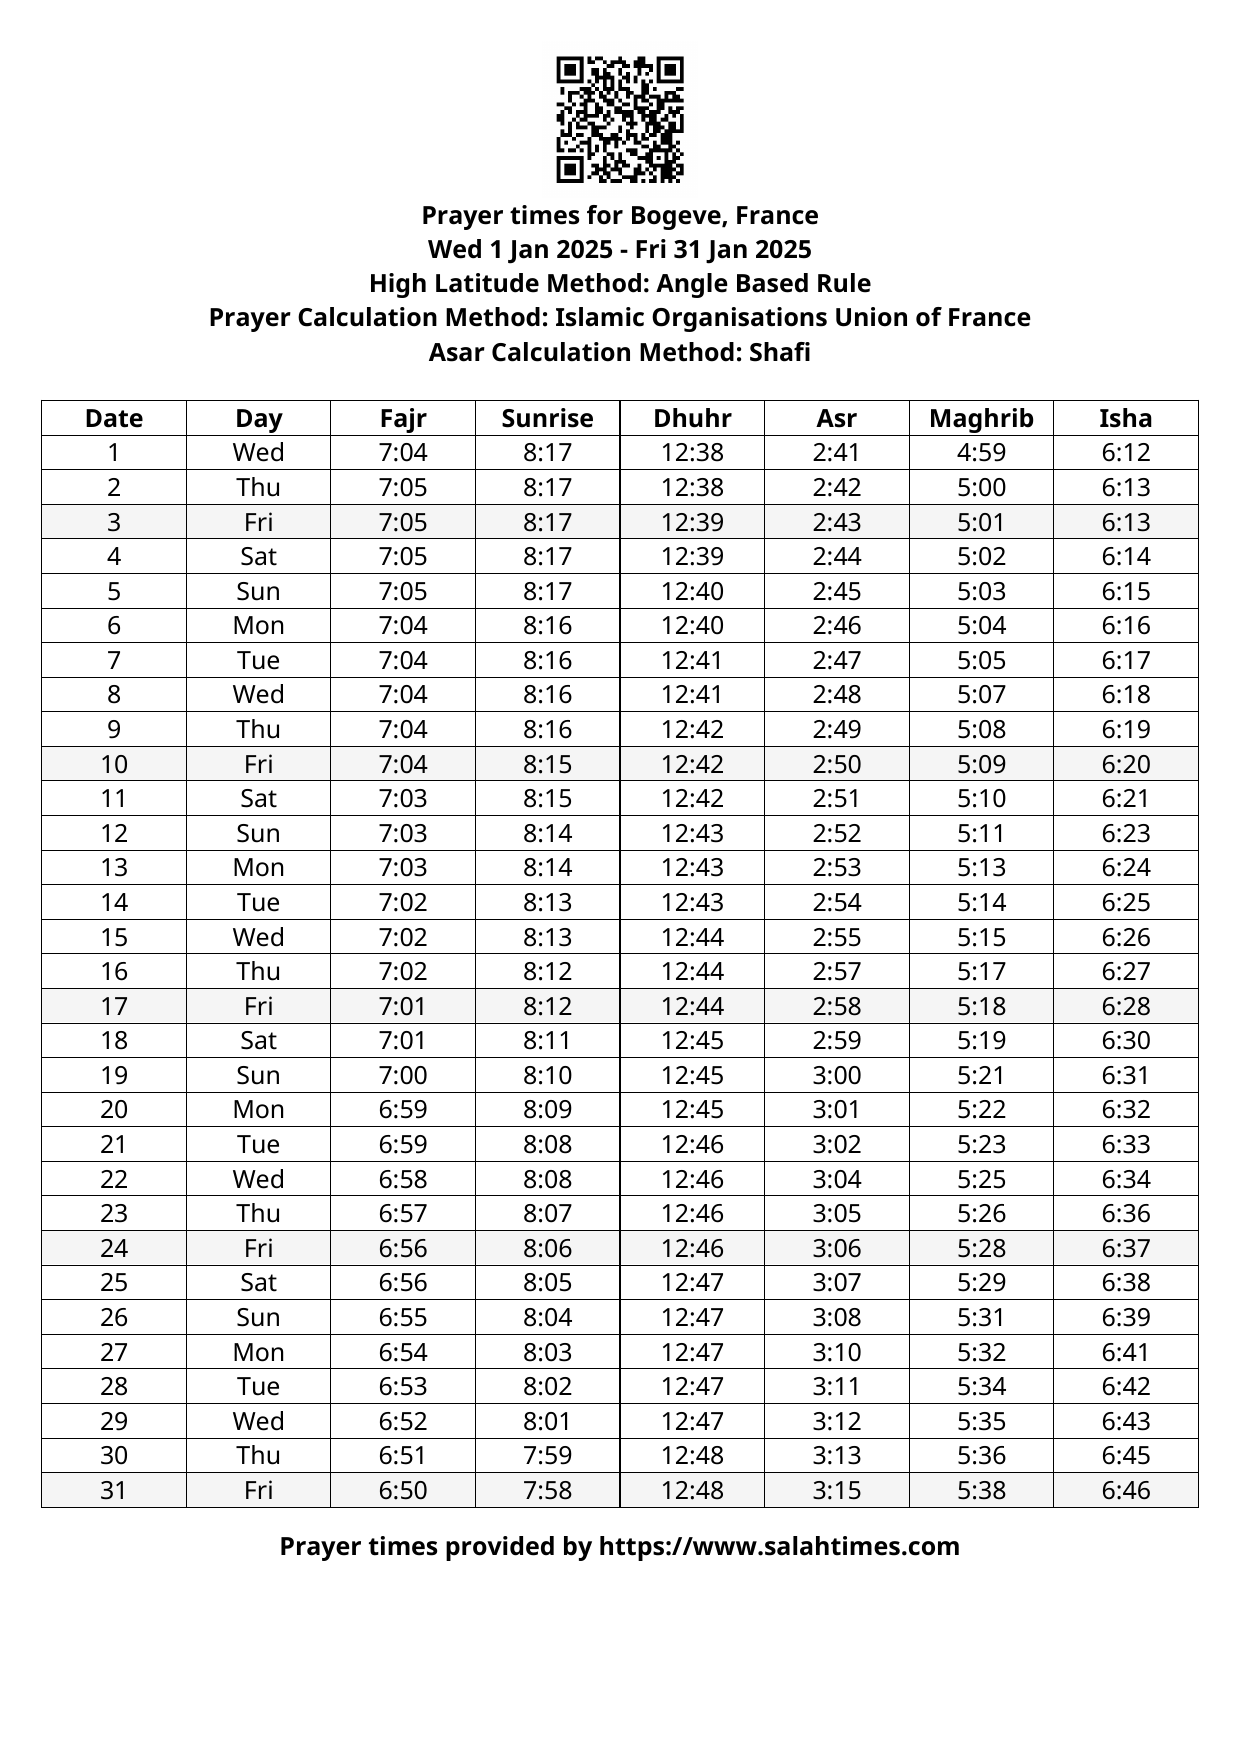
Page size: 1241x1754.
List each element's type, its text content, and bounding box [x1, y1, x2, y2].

table_cell 6:50 [331, 1473, 475, 1507]
table_cell Fri [187, 1473, 330, 1507]
table_cell 6:17 [1054, 643, 1198, 677]
table_cell 3:06 [765, 1231, 909, 1264]
table_cell 29 [42, 1404, 186, 1437]
table_cell 12:45 [621, 1058, 764, 1092]
table_cell 8:15 [476, 781, 619, 815]
table_cell 6:36 [1054, 1196, 1198, 1230]
table_cell 5:15 [910, 920, 1053, 953]
table_cell 6:45 [1054, 1439, 1198, 1472]
table_cell 6:20 [1054, 747, 1198, 780]
table_cell 8:10 [476, 1058, 619, 1092]
table_cell 7:05 [331, 470, 475, 504]
table_cell 8:17 [476, 436, 619, 469]
table_cell 6:16 [1054, 609, 1198, 642]
table_cell Thu [187, 470, 330, 504]
table_cell 6:12 [1054, 436, 1198, 469]
table_cell Thu [187, 954, 330, 988]
table_cell 5:11 [910, 816, 1053, 849]
table_cell 8:08 [476, 1127, 619, 1161]
table_header Date [42, 401, 186, 434]
table_cell 8:03 [476, 1335, 619, 1368]
table_cell 7:58 [476, 1473, 619, 1507]
table_cell 12:40 [621, 574, 764, 607]
table_cell 7 [42, 643, 186, 677]
table_cell 8:01 [476, 1404, 619, 1437]
table_cell 6:32 [1054, 1093, 1198, 1126]
table_cell 6:42 [1054, 1369, 1198, 1403]
table_cell Mon [187, 851, 330, 884]
table_cell 6:34 [1054, 1162, 1198, 1195]
table_cell 6:26 [1054, 920, 1198, 953]
table_cell 6:46 [1054, 1473, 1198, 1507]
table_cell 2:45 [765, 574, 909, 607]
table_cell Tue [187, 1369, 330, 1403]
table_cell 5:26 [910, 1196, 1053, 1230]
table_cell Tue [187, 643, 330, 677]
table_cell 12:42 [621, 747, 764, 780]
table_header Fajr [331, 401, 475, 434]
table_cell 12:48 [621, 1473, 764, 1507]
table_cell 5:01 [910, 505, 1053, 538]
table_cell 8:17 [476, 574, 619, 607]
table_cell 6:53 [331, 1369, 475, 1403]
table_cell 3:10 [765, 1335, 909, 1368]
table_cell 6:38 [1054, 1266, 1198, 1299]
text Prayer Calculation Method: Islamic Organisations Union of France [42, 300, 1198, 334]
table_cell 3:00 [765, 1058, 909, 1092]
table_header Maghrib [910, 401, 1053, 434]
table_cell 2:51 [765, 781, 909, 815]
table_cell 6:25 [1054, 885, 1198, 919]
table_cell 6:43 [1054, 1404, 1198, 1437]
table_cell 7:05 [331, 539, 475, 573]
table_cell 8:08 [476, 1162, 619, 1195]
table_cell 6:55 [331, 1300, 475, 1334]
table_cell 2:58 [765, 989, 909, 1022]
table_cell 7:03 [331, 851, 475, 884]
table_cell 8:16 [476, 609, 619, 642]
table_cell 24 [42, 1231, 186, 1264]
table_cell 6:41 [1054, 1335, 1198, 1368]
table_cell 5:17 [910, 954, 1053, 988]
table_cell 5:02 [910, 539, 1053, 573]
table_cell 12:39 [621, 539, 764, 573]
table_cell 2:55 [765, 920, 909, 953]
table_cell 3 [42, 505, 186, 538]
table_cell 5:04 [910, 609, 1053, 642]
table_cell 12:46 [621, 1162, 764, 1195]
table_cell 16 [42, 954, 186, 988]
table_cell 2:52 [765, 816, 909, 849]
table_cell 5:18 [910, 989, 1053, 1022]
table_cell 3:05 [765, 1196, 909, 1230]
table_cell 10 [42, 747, 186, 780]
table_cell 2:57 [765, 954, 909, 988]
table_cell Tue [187, 1127, 330, 1161]
table_cell 3:02 [765, 1127, 909, 1161]
table_cell 7:04 [331, 436, 475, 469]
table_cell 12:43 [621, 851, 764, 884]
table_cell 27 [42, 1335, 186, 1368]
table_cell 12:45 [621, 1024, 764, 1057]
table_cell 5:08 [910, 712, 1053, 746]
table_cell 3:13 [765, 1439, 909, 1472]
table_cell 7:03 [331, 816, 475, 849]
table_cell 5:19 [910, 1024, 1053, 1057]
table_cell 12:40 [621, 609, 764, 642]
table_cell Fri [187, 1231, 330, 1264]
table_cell Sat [187, 1024, 330, 1057]
table_cell 3:15 [765, 1473, 909, 1507]
table_cell 5:10 [910, 781, 1053, 815]
table_cell 5:38 [910, 1473, 1053, 1507]
table_cell 8:06 [476, 1231, 619, 1264]
table_cell Thu [187, 1196, 330, 1230]
table_cell 7:04 [331, 712, 475, 746]
table_cell 5:34 [910, 1369, 1053, 1403]
table_cell 12:42 [621, 712, 764, 746]
text Prayer times provided by https://www.salahtimes.com [42, 1528, 1198, 1563]
table_cell 6:51 [331, 1439, 475, 1472]
table_cell 8:13 [476, 885, 619, 919]
table_cell 6:57 [331, 1196, 475, 1230]
table_cell 6:21 [1054, 781, 1198, 815]
table_cell 8 [42, 678, 186, 711]
picture [542, 41, 699, 198]
table_cell Sat [187, 539, 330, 573]
table_cell 6:13 [1054, 470, 1198, 504]
table_cell 8:17 [476, 470, 619, 504]
table_cell 8:14 [476, 816, 619, 849]
table_cell 8:09 [476, 1093, 619, 1126]
table_cell 5:29 [910, 1266, 1053, 1299]
table_cell 5:14 [910, 885, 1053, 919]
table_cell 2:42 [765, 470, 909, 504]
table_cell 6:15 [1054, 574, 1198, 607]
table_cell 12:46 [621, 1196, 764, 1230]
table_cell Thu [187, 1439, 330, 1472]
table_cell 7:00 [331, 1058, 475, 1092]
table_cell 15 [42, 920, 186, 953]
table_cell 12:38 [621, 436, 764, 469]
table_cell Mon [187, 1093, 330, 1126]
table_cell Wed [187, 678, 330, 711]
table_cell 6:39 [1054, 1300, 1198, 1334]
table_cell 3:11 [765, 1369, 909, 1403]
table_cell 1 [42, 436, 186, 469]
table_cell 5:09 [910, 747, 1053, 780]
table_cell Sat [187, 781, 330, 815]
table_cell 12:41 [621, 678, 764, 711]
table_cell Thu [187, 712, 330, 746]
table_cell 8:16 [476, 678, 619, 711]
table_cell Sun [187, 1058, 330, 1092]
table_header Sunrise [476, 401, 619, 434]
table_cell 6:58 [331, 1162, 475, 1195]
table_cell 5:23 [910, 1127, 1053, 1161]
table_cell Sun [187, 1300, 330, 1334]
table_cell 6:56 [331, 1231, 475, 1264]
table_cell 2:43 [765, 505, 909, 538]
table_cell 5:28 [910, 1231, 1053, 1264]
table_cell 5:05 [910, 643, 1053, 677]
table_cell 5:22 [910, 1093, 1053, 1126]
table_cell 7:02 [331, 920, 475, 953]
table_cell 12:42 [621, 781, 764, 815]
table_cell Mon [187, 1335, 330, 1368]
table_cell 14 [42, 885, 186, 919]
table_cell Wed [187, 1404, 330, 1437]
table_cell 12:45 [621, 1093, 764, 1126]
table_header Asr [765, 401, 909, 434]
table_cell 30 [42, 1439, 186, 1472]
table_cell 11 [42, 781, 186, 815]
table_cell 2:47 [765, 643, 909, 677]
table_cell Wed [187, 1162, 330, 1195]
table_cell 8:17 [476, 505, 619, 538]
table_cell 12:47 [621, 1369, 764, 1403]
table_cell 6:52 [331, 1404, 475, 1437]
table_cell 3:08 [765, 1300, 909, 1334]
table_cell 2:59 [765, 1024, 909, 1057]
table_cell 22 [42, 1162, 186, 1195]
table_cell 12:44 [621, 920, 764, 953]
table_cell 12:47 [621, 1266, 764, 1299]
table_cell 12:47 [621, 1300, 764, 1334]
table_cell 12:41 [621, 643, 764, 677]
table_cell 8:11 [476, 1024, 619, 1057]
table_cell 3:04 [765, 1162, 909, 1195]
table_cell 8:13 [476, 920, 619, 953]
table_cell 13 [42, 851, 186, 884]
table_cell 5:31 [910, 1300, 1053, 1334]
table_cell 8:17 [476, 539, 619, 573]
table_cell 6:33 [1054, 1127, 1198, 1161]
table_cell 20 [42, 1093, 186, 1126]
table_cell 2:41 [765, 436, 909, 469]
table_cell 21 [42, 1127, 186, 1161]
table_cell 2:44 [765, 539, 909, 573]
text High Latitude Method: Angle Based Rule [42, 266, 1198, 300]
text Prayer times for Bogeve, France [42, 198, 1198, 232]
table_cell 6:24 [1054, 851, 1198, 884]
table_cell 8:07 [476, 1196, 619, 1230]
table_cell 5:25 [910, 1162, 1053, 1195]
table_cell 12:44 [621, 954, 764, 988]
table_cell 8:04 [476, 1300, 619, 1334]
table_cell 12 [42, 816, 186, 849]
table_header Day [187, 401, 330, 434]
table_cell 6:54 [331, 1335, 475, 1368]
table_cell 5:32 [910, 1335, 1053, 1368]
table_cell 6:18 [1054, 678, 1198, 711]
table_cell 12:47 [621, 1335, 764, 1368]
table_cell 5:35 [910, 1404, 1053, 1437]
table_cell Sat [187, 1266, 330, 1299]
table_cell 31 [42, 1473, 186, 1507]
table_header Isha [1054, 401, 1198, 434]
table_cell 6:31 [1054, 1058, 1198, 1092]
table_cell 7:04 [331, 747, 475, 780]
table_cell 5:21 [910, 1058, 1053, 1092]
table_cell 8:12 [476, 989, 619, 1022]
table_cell 9 [42, 712, 186, 746]
table_cell 2:48 [765, 678, 909, 711]
table_cell 2:54 [765, 885, 909, 919]
table_cell 2 [42, 470, 186, 504]
table_cell 8:12 [476, 954, 619, 988]
table_cell 7:04 [331, 609, 475, 642]
table_cell 6:59 [331, 1127, 475, 1161]
table_cell 3:12 [765, 1404, 909, 1437]
table_cell 7:02 [331, 954, 475, 988]
table_header Dhuhr [621, 401, 764, 434]
table_cell 6:13 [1054, 505, 1198, 538]
table_cell Sun [187, 574, 330, 607]
table_cell Sun [187, 816, 330, 849]
table_cell 6:56 [331, 1266, 475, 1299]
table_cell 7:04 [331, 643, 475, 677]
table_cell 8:16 [476, 643, 619, 677]
table_cell Mon [187, 609, 330, 642]
table_cell 6:19 [1054, 712, 1198, 746]
table_cell 7:01 [331, 989, 475, 1022]
text Asar Calculation Method: Shafi [42, 334, 1198, 368]
table_cell Fri [187, 505, 330, 538]
table_cell 7:01 [331, 1024, 475, 1057]
table_cell 2:49 [765, 712, 909, 746]
table_cell Tue [187, 885, 330, 919]
table_cell 7:05 [331, 505, 475, 538]
table_cell 2:53 [765, 851, 909, 884]
table_cell 6:27 [1054, 954, 1198, 988]
table_cell 28 [42, 1369, 186, 1403]
table_cell 12:39 [621, 505, 764, 538]
table_cell 23 [42, 1196, 186, 1230]
table_cell 6:30 [1054, 1024, 1198, 1057]
table_cell 26 [42, 1300, 186, 1334]
table_cell 12:43 [621, 816, 764, 849]
table_cell 2:50 [765, 747, 909, 780]
table_cell 5 [42, 574, 186, 607]
table_cell 7:03 [331, 781, 475, 815]
table_cell 8:05 [476, 1266, 619, 1299]
table_cell Fri [187, 989, 330, 1022]
table_cell 5:00 [910, 470, 1053, 504]
table_cell 7:59 [476, 1439, 619, 1472]
table_cell 8:15 [476, 747, 619, 780]
table_cell 7:04 [331, 678, 475, 711]
table_cell 3:07 [765, 1266, 909, 1299]
table_cell 12:38 [621, 470, 764, 504]
table_cell 5:03 [910, 574, 1053, 607]
table_cell 8:14 [476, 851, 619, 884]
table_cell 12:48 [621, 1439, 764, 1472]
table_cell 6:14 [1054, 539, 1198, 573]
table_cell Wed [187, 436, 330, 469]
table_cell 18 [42, 1024, 186, 1057]
text Wed 1 Jan 2025 - Fri 31 Jan 2025 [42, 232, 1198, 266]
table_cell 12:46 [621, 1127, 764, 1161]
table_cell 12:43 [621, 885, 764, 919]
table_cell 5:36 [910, 1439, 1053, 1472]
table_cell 4:59 [910, 436, 1053, 469]
table_cell 6:23 [1054, 816, 1198, 849]
table_cell 12:47 [621, 1404, 764, 1437]
table_cell 25 [42, 1266, 186, 1299]
table_cell 7:05 [331, 574, 475, 607]
table_cell 5:07 [910, 678, 1053, 711]
table_cell 6:59 [331, 1093, 475, 1126]
table_cell 7:02 [331, 885, 475, 919]
table_cell 19 [42, 1058, 186, 1092]
table_cell 6:28 [1054, 989, 1198, 1022]
table_cell 6:37 [1054, 1231, 1198, 1264]
table_cell 5:13 [910, 851, 1053, 884]
table_cell 2:46 [765, 609, 909, 642]
table_cell 8:16 [476, 712, 619, 746]
table_cell 6 [42, 609, 186, 642]
table_cell 8:02 [476, 1369, 619, 1403]
table_cell 3:01 [765, 1093, 909, 1126]
table_cell 12:46 [621, 1231, 764, 1264]
table_cell Wed [187, 920, 330, 953]
table_cell Fri [187, 747, 330, 780]
table_cell 4 [42, 539, 186, 573]
table_cell 17 [42, 989, 186, 1022]
table_cell 12:44 [621, 989, 764, 1022]
